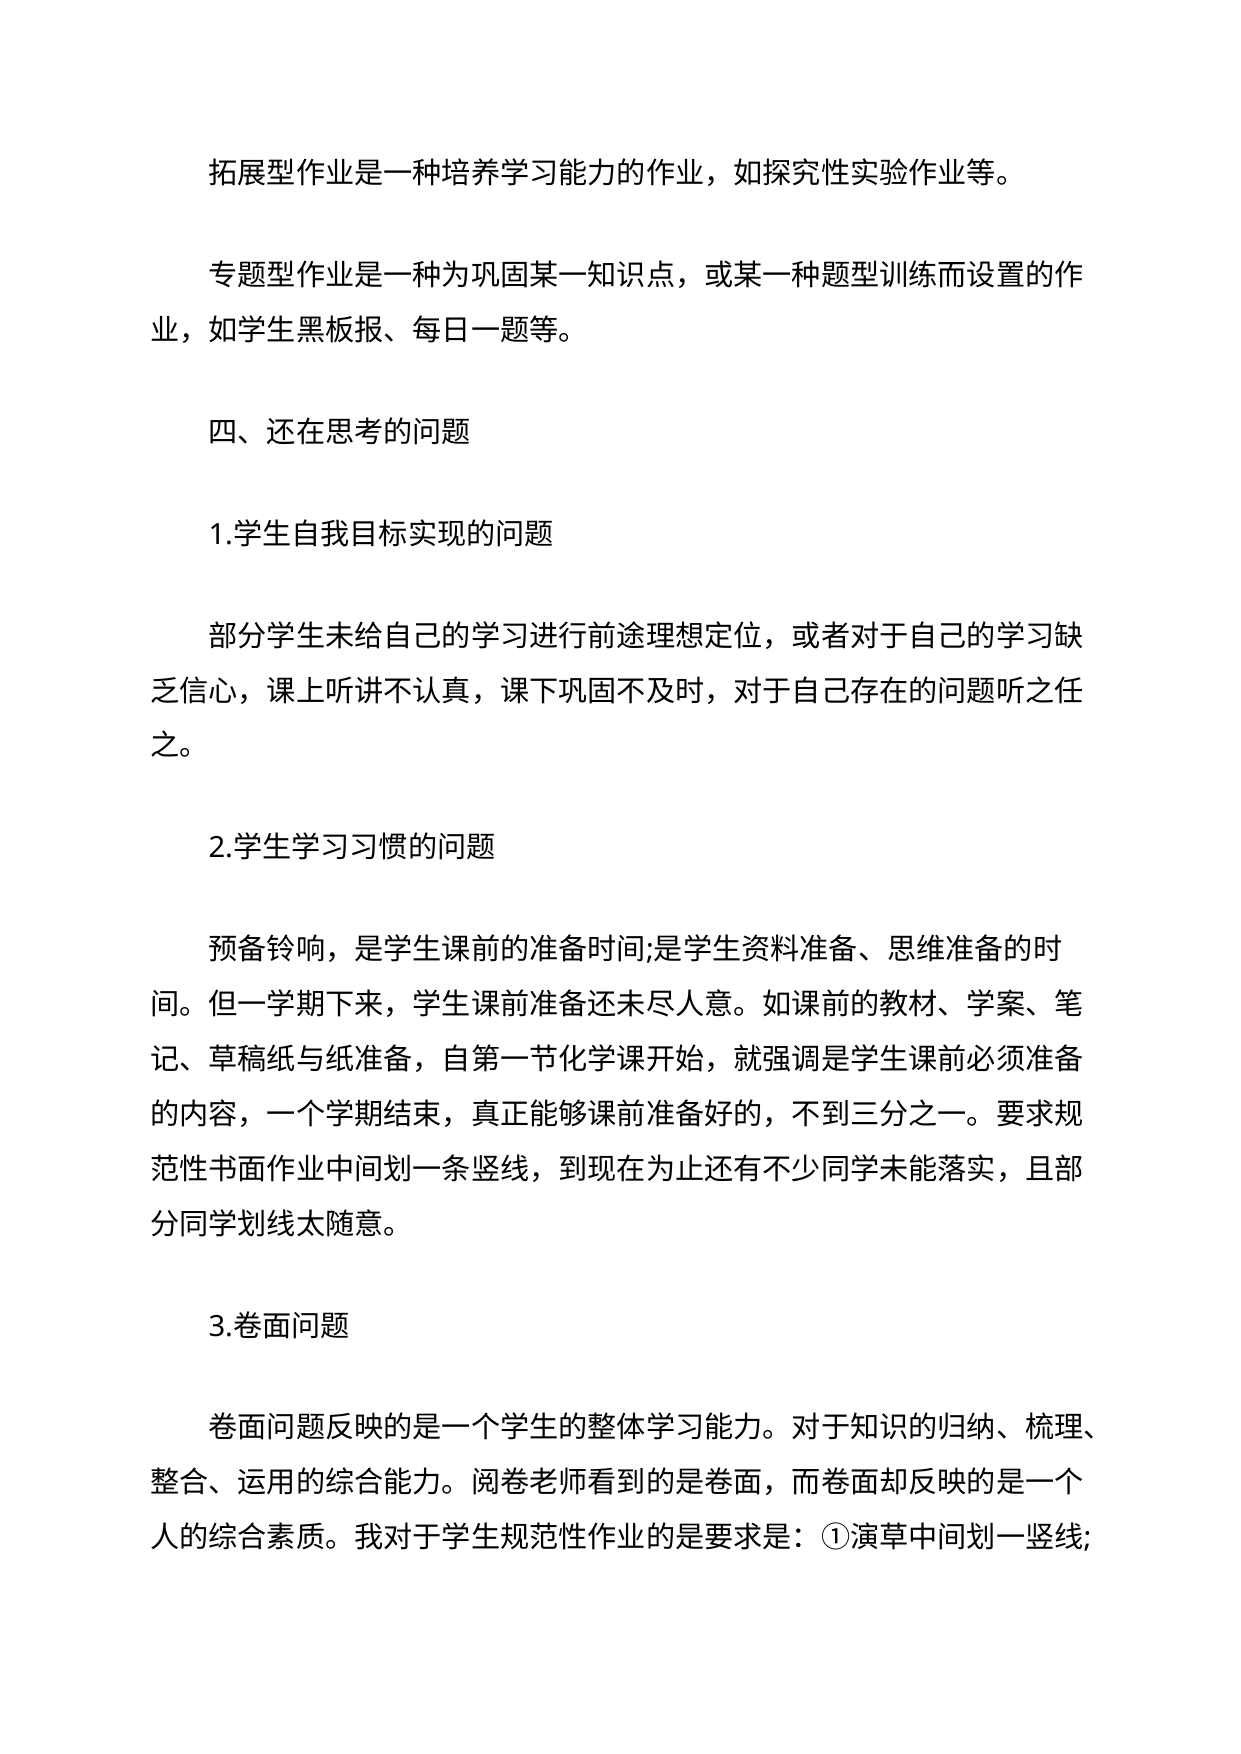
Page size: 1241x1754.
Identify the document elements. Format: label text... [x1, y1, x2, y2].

text 预备铃响，是学生课前的准备时间;是学生资料准备、思维准备的时间。但一学期下来，学生课前准备还未尽人意。如课前的教材、学案、笔记、草稿纸与纸准备，自第一节化学课开始，就强调是学生课前必须准备的内容，一个学期结束，真正能够课前准备好的，不到三分之一。要求规范性书面作业中间划一条竖线，到现在为止还有不少同学未能落实，且部分同学划线太随意。 [150, 926, 1090, 1243]
text 拓展型作业是一种培养学习能力的作业，如探究性实验作业等。 [150, 150, 1090, 192]
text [150, 1404, 1090, 1556]
text 2.学生学习习惯的问题 [150, 824, 1090, 866]
text 四、还在思考的问题 [150, 408, 1090, 451]
text 1.学生自我目标实现的问题 [150, 510, 1090, 553]
text 3.卷面问题 [150, 1302, 1090, 1344]
text 部分学生未给自己的学习进行前途理想定位，或者对于自己的学习缺乏信心，课上听讲不认真，课下巩固不及时，对于自己存在的问题听之任之。 [150, 612, 1090, 764]
text 专题型作业是一种为巩固某一知识点，或某一种题型训练而设置的作业，如学生黑板报、每日一题等。 [150, 252, 1090, 349]
